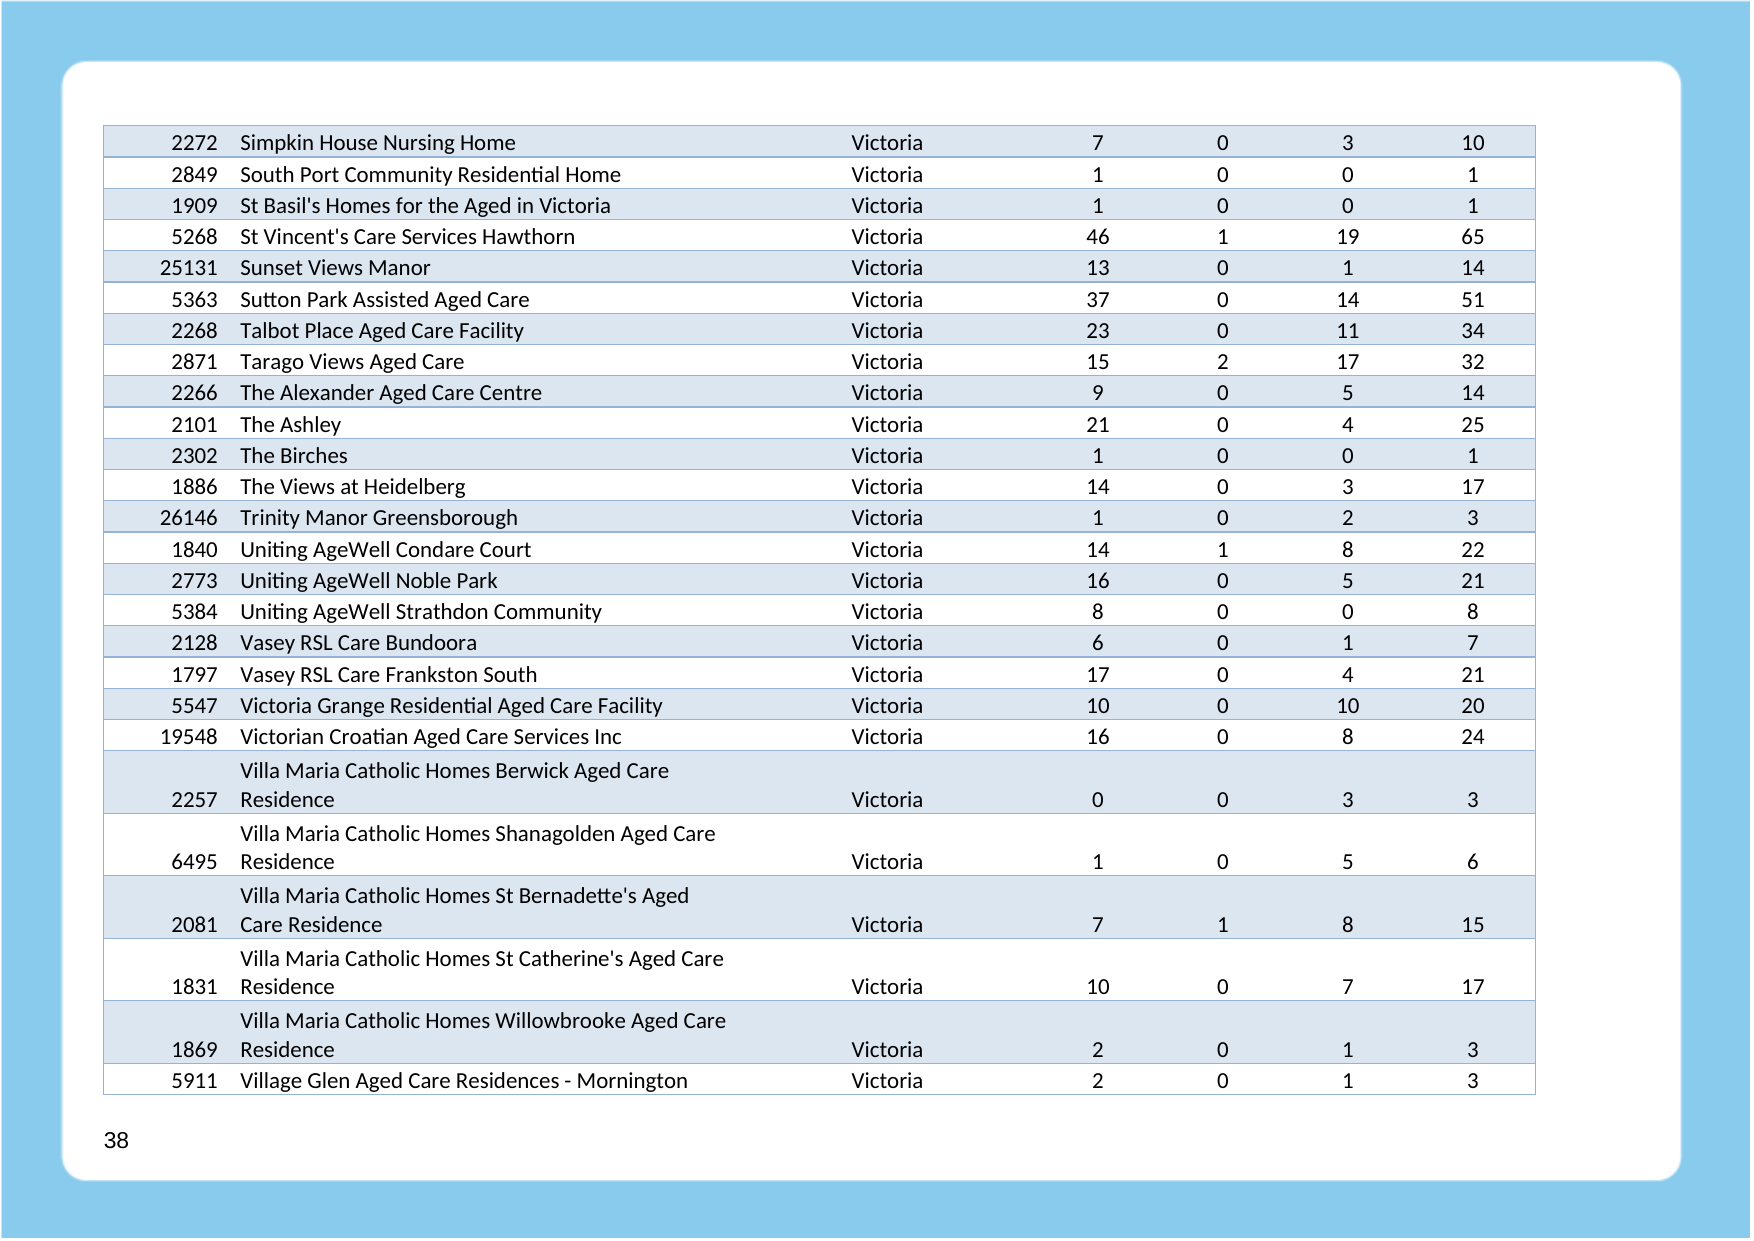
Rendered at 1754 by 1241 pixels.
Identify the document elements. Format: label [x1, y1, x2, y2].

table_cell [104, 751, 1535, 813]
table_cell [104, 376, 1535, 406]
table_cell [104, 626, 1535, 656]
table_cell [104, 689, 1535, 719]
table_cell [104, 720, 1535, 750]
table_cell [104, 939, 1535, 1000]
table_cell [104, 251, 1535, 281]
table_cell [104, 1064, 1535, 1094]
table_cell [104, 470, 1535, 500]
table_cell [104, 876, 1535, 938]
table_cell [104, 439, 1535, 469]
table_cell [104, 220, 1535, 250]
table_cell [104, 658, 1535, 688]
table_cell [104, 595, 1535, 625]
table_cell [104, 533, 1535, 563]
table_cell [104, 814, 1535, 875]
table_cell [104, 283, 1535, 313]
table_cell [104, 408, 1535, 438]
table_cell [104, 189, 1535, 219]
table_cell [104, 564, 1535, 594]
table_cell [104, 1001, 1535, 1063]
picture [3, 2, 1750, 1238]
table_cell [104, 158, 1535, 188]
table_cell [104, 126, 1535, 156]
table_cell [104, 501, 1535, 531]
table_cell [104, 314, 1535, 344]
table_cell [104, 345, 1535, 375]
